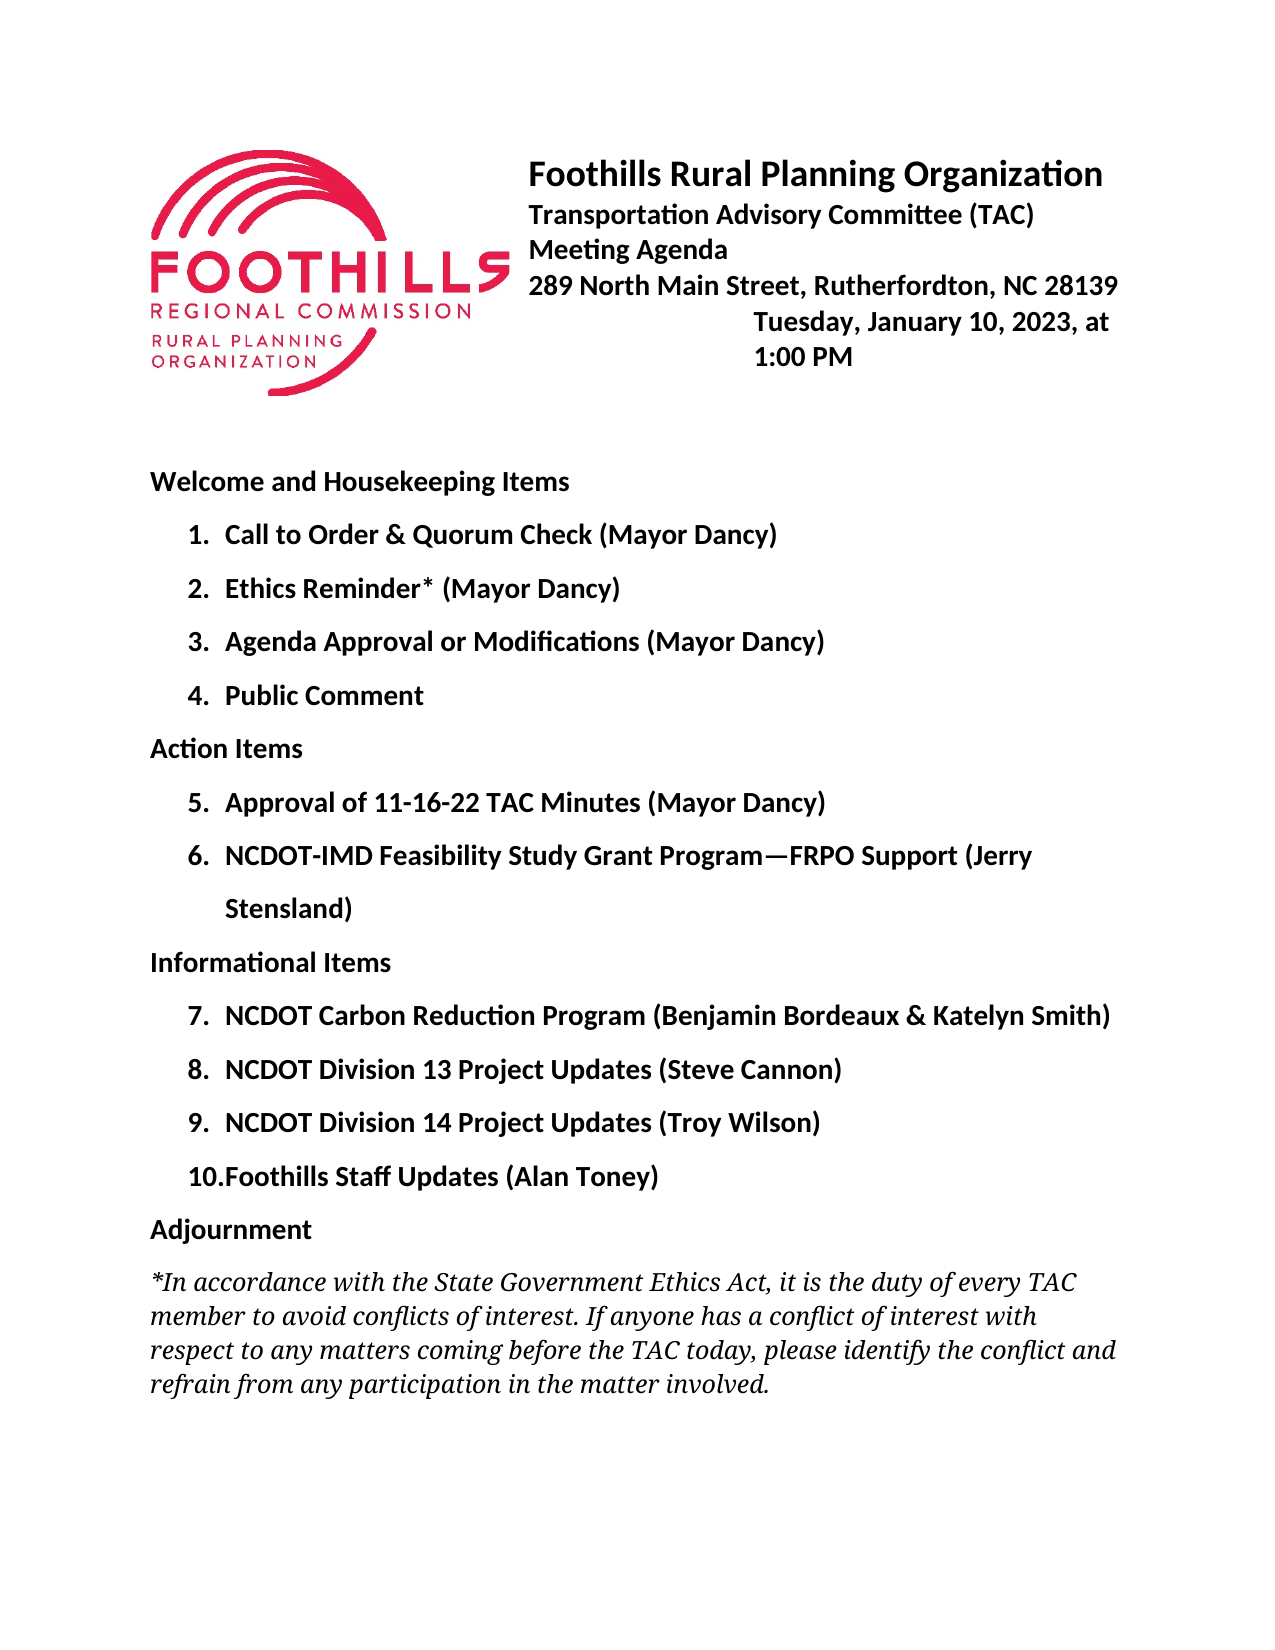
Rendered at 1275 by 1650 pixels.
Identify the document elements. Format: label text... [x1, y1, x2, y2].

text Tuesday, January 10, 2023, at 1:00 PM [509, 303, 1125, 374]
list Call to Order & Quorum Check (Mayor Dancy) [187, 516, 1125, 552]
list Agenda Approval or Modifications (Mayor Dancy) [187, 623, 1125, 659]
text Informational Items [150, 944, 1125, 979]
text Welcome and Housekeeping Items [150, 463, 1125, 499]
picture [150, 150, 509, 394]
list NCDOT Carbon Reduction Program (Benjamin Bordeaux & Katelyn Smith) [187, 997, 1125, 1033]
text Foothills Rural Planning Organization [509, 150, 1125, 196]
list Ethics Reminder* (Mayor Dancy) [187, 570, 1125, 606]
text Adjournment [150, 1211, 1125, 1247]
text Meeting Agenda [509, 231, 1125, 267]
text Action Items [150, 730, 1125, 766]
list Approval of 11-16-22 TAC Minutes (Mayor Dancy) [187, 784, 1125, 819]
text Transportation Advisory Committee (TAC) [509, 196, 1125, 231]
list NCDOT Division 14 Project Updates (Troy Wilson) [187, 1104, 1125, 1140]
list Public Comment [187, 677, 1125, 712]
text 289 North Main Street, Rutherfordton, NC 28139 [509, 267, 1125, 303]
text *In accordance with the State Government Ethics Act, it is the duty of every TAC member to avoid conflicts of interest. If anyone has a conflict of interest with respect to any matters coming before the TAC today, please identify the conflict and refrain from any participation in the matter involved. [150, 1264, 1125, 1401]
list NCDOT Division 13 Project Updates (Steve Cannon) [187, 1051, 1125, 1086]
list NCDOT-IMD Feasibility Study Grant Program—FRPO Support (Jerry Stensland) [187, 837, 1125, 926]
list Foothills Staff Updates (Alan Toney) [187, 1158, 1125, 1193]
